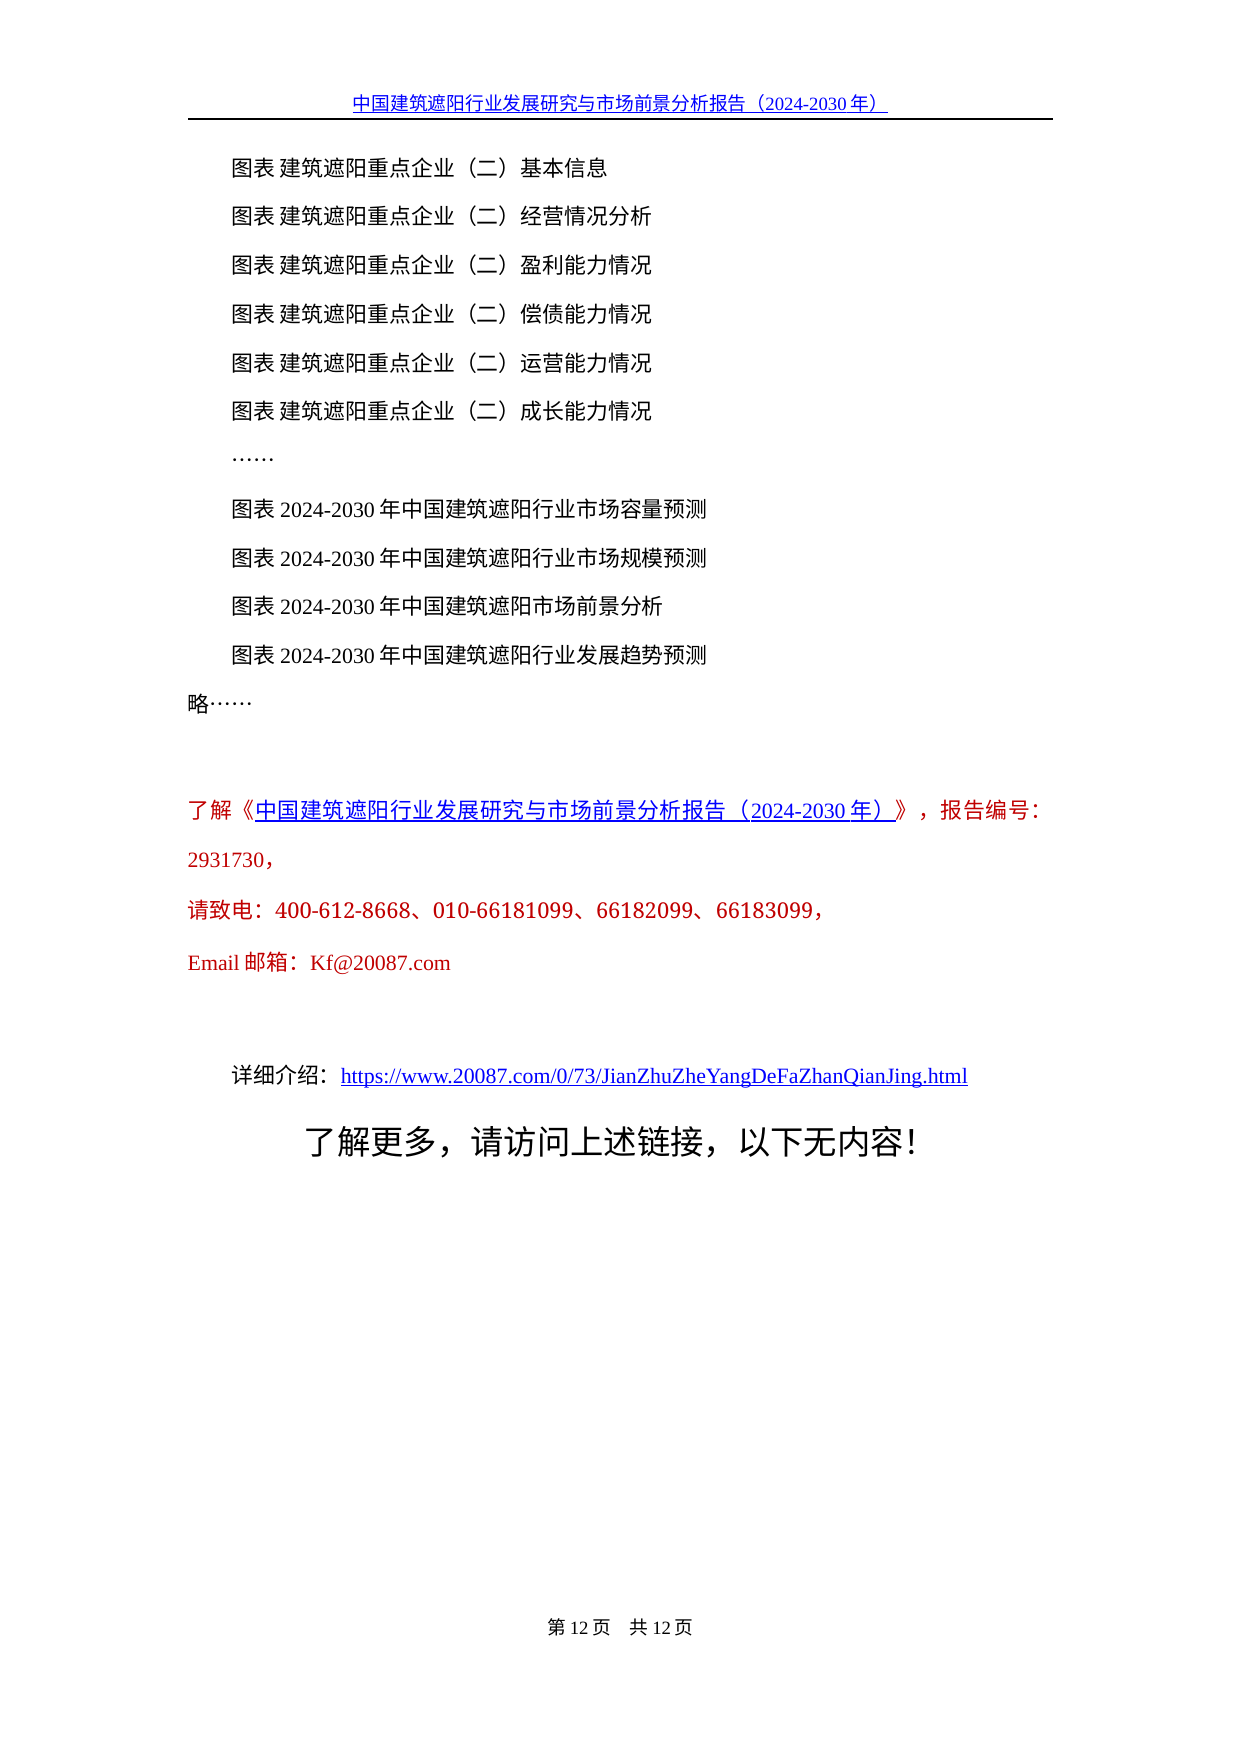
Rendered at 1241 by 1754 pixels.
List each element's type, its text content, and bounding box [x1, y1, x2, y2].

text Email邮箱：Kf@20087.com [187, 945, 1053, 977]
text 请致电：400-612-8668、010-66181099、66182099、66183099， [187, 893, 1053, 926]
title 了解更多，请访问上述链接，以下无内容！ [187, 1108, 1053, 1173]
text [187, 150, 1053, 719]
text 了解《中国建筑遮阳行业发展研究与市场前景分析报告（2024-2030年）》，报告编号：2931730， [187, 793, 1053, 874]
text 详细介绍：https://www.20087.com/0/73/JianZhuZheYangDeFaZhanQianJing.html [187, 1058, 1053, 1090]
